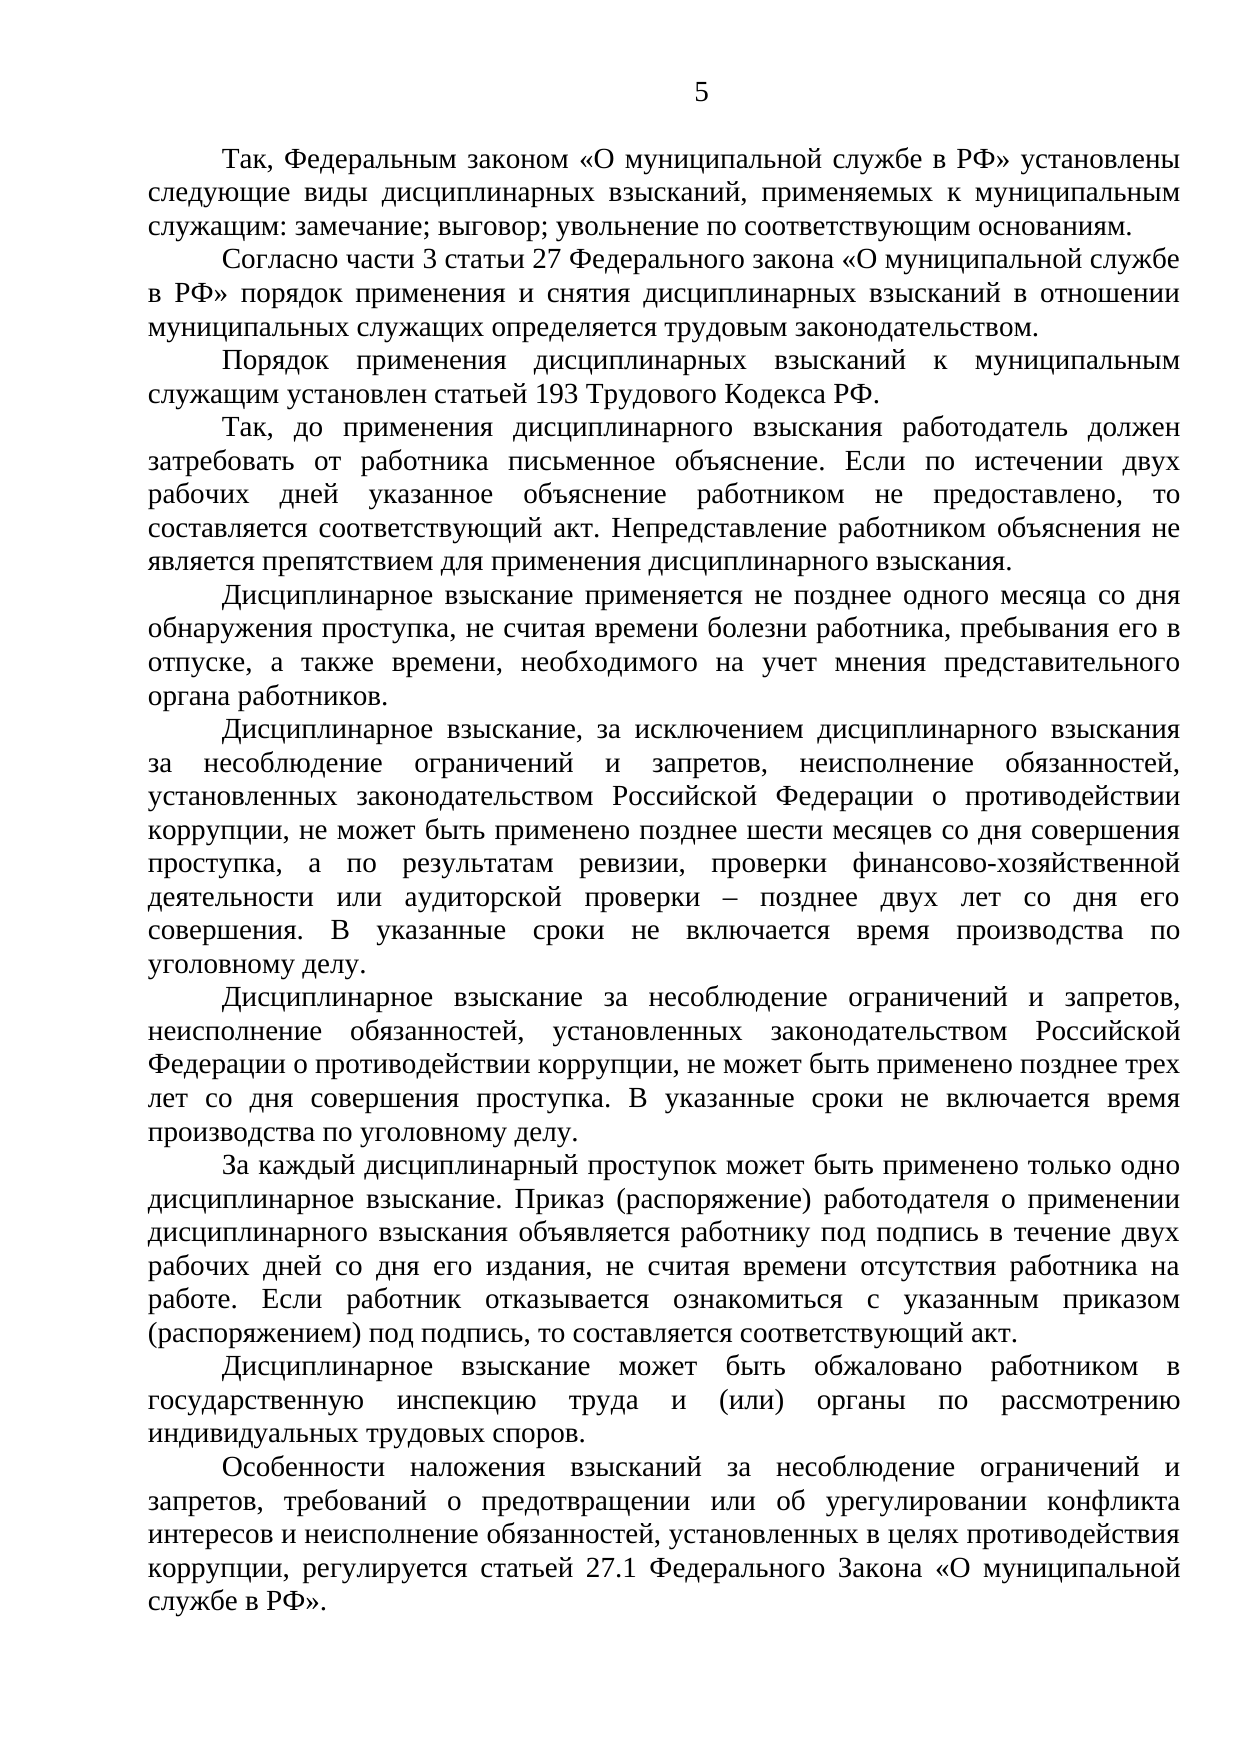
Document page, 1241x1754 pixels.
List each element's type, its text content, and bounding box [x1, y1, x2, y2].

text Дисциплинарное взыскание может быть обжаловано работником в государственную инспекцию труда и (или) органы по рассмотрению индивидуальных трудовых споров. [148, 1348, 1181, 1449]
text Так, до применения дисциплинарного взыскания работодатель должен затребовать от работника письменное объяснение. Если по истечении двух рабочих дней указанное объяснение работником не предоставлено, то составляется соответствующий акт. Непредставление работником объяснения не является препятствием для применения дисциплинарного взыскания. [148, 409, 1181, 577]
text Порядок применения дисциплинарных взысканий к муниципальным служащим установлен статьей 193 Трудового Кодекса РФ. [148, 342, 1181, 409]
text Согласно части 3 статьи 27 Федерального закона «О муниципальной службе в РФ» порядок применения и снятия дисциплинарных взысканий в отношении муниципальных служащих определяется трудовым законодательством. [148, 242, 1181, 342]
text Особенности наложения взысканий за несоблюдение ограничений и запретов, требований о предотвращении или об урегулировании конфликта интересов и неисполнение обязанностей, установленных в целях противодействия коррупции, регулируется статьей 27.1 Федерального Закона «О муниципальной службе в РФ». [148, 1449, 1181, 1617]
text За каждый дисциплинарный проступок может быть применено только одно дисциплинарное взыскание. Приказ (распоряжение) работодателя о применении дисциплинарного взыскания объявляется работнику под подпись в течение двух рабочих дней со дня его издания, не считая времени отсутствия работника на работе. Если работник отказывается ознакомиться с указанным приказом (распоряжением) под подпись, то составляется соответствующий акт. [148, 1147, 1181, 1348]
text Так, Федеральным законом «О муниципальной службе в РФ» установлены следующие виды дисциплинарных взысканий, применяемых к муниципальным служащим: замечание; выговор; увольнение по соответствующим основаниям. [148, 141, 1181, 242]
text Дисциплинарное взыскание, за исключением дисциплинарного взыскания за несоблюдение ограничений и запретов, неисполнение обязанностей, установленных законодательством Российской Федерации о противодействии коррупции, не может быть применено позднее шести месяцев со дня совершения проступка, а по результатам ревизии, проверки финансово-хозяйственной деятельности или аудиторской проверки – позднее двух лет со дня его совершения. В указанные сроки не включается время производства по уголовному делу. [148, 711, 1181, 979]
text Дисциплинарное взыскание за несоблюдение ограничений и запретов, неисполнение обязанностей, установленных законодательством Российской Федерации о противодействии коррупции, не может быть применено позднее трех лет со дня совершения проступка. В указанные сроки не включается время производства по уголовному делу. [148, 979, 1181, 1147]
text Дисциплинарное взыскание применяется не позднее одного месяца со дня обнаружения проступка, не считая времени болезни работника, пребывания его в отпуске, а также времени, необходимого на учет мнения представительного органа работников. [148, 577, 1181, 711]
